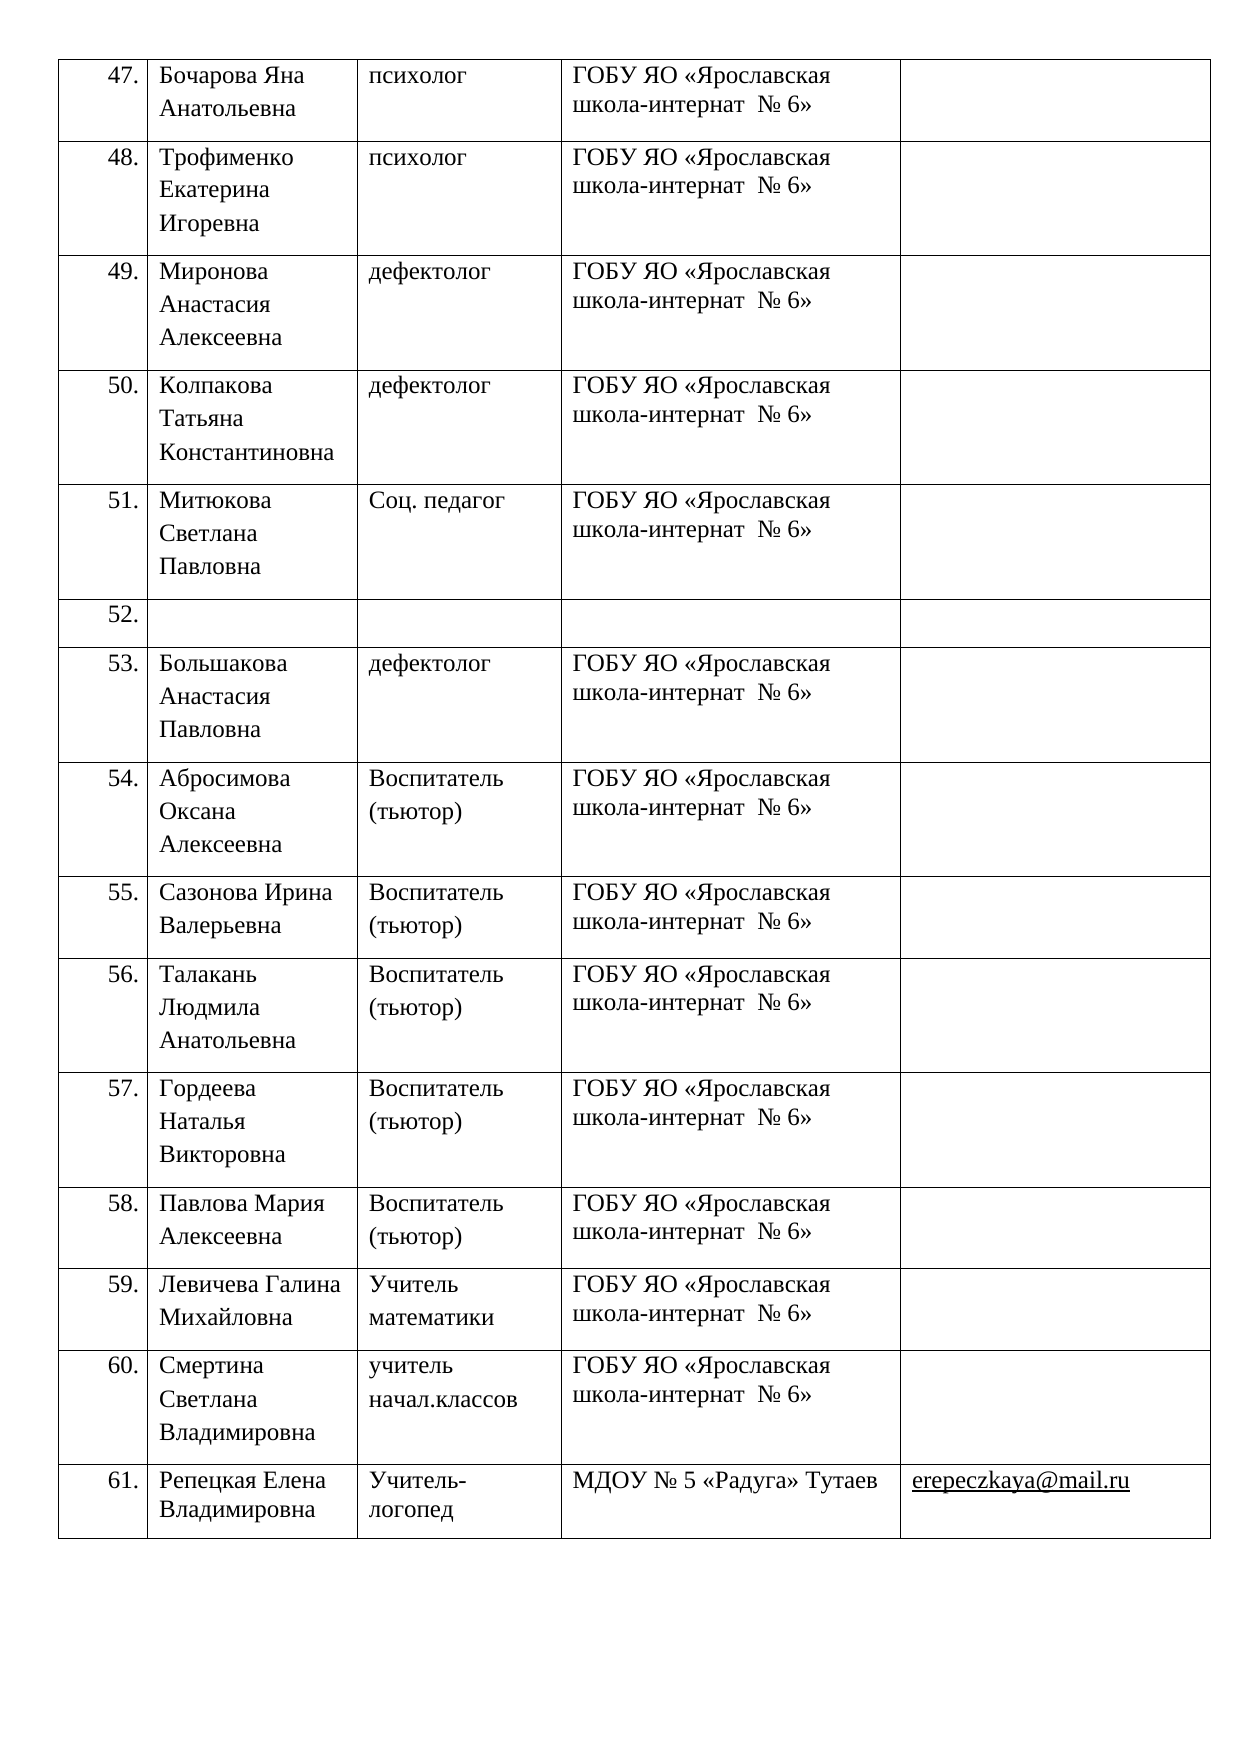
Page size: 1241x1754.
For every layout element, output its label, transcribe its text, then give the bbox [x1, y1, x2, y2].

table_cell Колпакова Татьяна Константиновна [148, 371, 357, 484]
table_cell ГОБУ ЯО «Ярославская школа-интернат № 6» [562, 763, 900, 876]
table_cell [59, 485, 147, 598]
table_cell [901, 485, 1210, 598]
table_cell [562, 600, 900, 647]
table_cell Трофименко Екатерина Игоревна [148, 142, 357, 255]
table_cell [901, 60, 1210, 141]
table_cell [59, 142, 147, 255]
table_cell [59, 1465, 147, 1537]
table_cell [59, 60, 147, 141]
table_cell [562, 142, 900, 255]
table_cell [59, 959, 147, 1072]
table_cell ГОБУ ЯО «Ярославская школа-интернат № 6» [562, 959, 900, 1072]
table_cell ГОБУ ЯО «Ярославская школа-интернат № 6» [562, 1269, 900, 1349]
table_cell [901, 256, 1210, 369]
table_cell Митюкова Светлана Павловна [148, 485, 357, 598]
table_cell Большакова Анастасия Павловна [148, 648, 357, 762]
table_cell [901, 1188, 1210, 1268]
table_cell [901, 371, 1210, 484]
table_cell дефектолог [358, 648, 561, 762]
table_cell [901, 1073, 1210, 1187]
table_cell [562, 256, 900, 369]
table_cell [59, 1188, 147, 1268]
table_cell [59, 256, 147, 369]
table_cell erepeczkaya@mail.ru [901, 1465, 1210, 1537]
table_cell ГОБУ ЯО «Ярославская школа-интернат № 6» [562, 1188, 900, 1268]
table_cell [59, 877, 147, 958]
table_cell дефектолог [358, 371, 561, 484]
table_cell [59, 1073, 147, 1187]
table_cell ГОБУ ЯО «Ярославская школа-интернат № 6» [562, 485, 900, 598]
table_cell [358, 600, 561, 647]
table_cell Талакань Людмила Анатольевна [148, 959, 357, 1072]
table_cell Соц. педагог [358, 485, 561, 598]
table_cell [148, 600, 357, 647]
table_cell [901, 600, 1210, 647]
table_cell ГОБУ ЯО «Ярославская школа-интернат № 6» [562, 877, 900, 958]
table_cell ГОБУ ЯО «Ярославская школа-интернат № 6» [562, 648, 900, 762]
table_cell Учитель-логопед [358, 1465, 561, 1537]
table_cell [59, 1269, 147, 1349]
table_cell Воспитатель (тьютор) [358, 763, 561, 876]
table_cell Учитель математики [358, 1269, 561, 1349]
table_cell [901, 142, 1210, 255]
table_cell [901, 1269, 1210, 1349]
table_cell [59, 371, 147, 484]
table_cell МДОУ № 5 «Радуга» Тутаев [562, 1465, 900, 1537]
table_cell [562, 60, 900, 141]
table_cell Воспитатель (тьютор) [358, 959, 561, 1072]
table_cell [59, 1351, 147, 1464]
table_cell психолог [358, 60, 561, 141]
table_cell [901, 877, 1210, 958]
table_cell Гордеева Наталья Викторовна [148, 1073, 357, 1187]
table_cell [901, 1351, 1210, 1464]
table_cell Репецкая Елена Владимировна [148, 1465, 357, 1537]
table_cell ГОБУ ЯО «Ярославская школа-интернат № 6» [562, 1073, 900, 1187]
table_cell ГОБУ ЯО «Ярославская школа-интернат № 6» [562, 371, 900, 484]
table_cell [59, 648, 147, 762]
table_cell [901, 763, 1210, 876]
table_cell дефектолог [358, 256, 561, 369]
table_cell Смертина Светлана Владимировна [148, 1351, 357, 1464]
table_cell [59, 600, 147, 647]
table_cell Бочарова Яна Анатольевна [148, 60, 357, 141]
table_cell Воспитатель (тьютор) [358, 877, 561, 958]
table_cell Абросимова Оксана Алексеевна [148, 763, 357, 876]
table_cell Павлова Мария Алексеевна [148, 1188, 357, 1268]
table_cell [59, 763, 147, 876]
table_cell Левичева Галина Михайловна [148, 1269, 357, 1349]
table_cell Миронова Анастасия Алексеевна [148, 256, 357, 369]
table_cell [901, 959, 1210, 1072]
table_cell Сазонова Ирина Валерьевна [148, 877, 357, 958]
table_cell [901, 648, 1210, 762]
table_cell Воспитатель (тьютор) [358, 1073, 561, 1187]
table_cell Воспитатель (тьютор) [358, 1188, 561, 1268]
table_cell психолог [358, 142, 561, 255]
table_cell учитель начал.классов [358, 1351, 561, 1464]
table_cell ГОБУ ЯО «Ярославская школа-интернат № 6» [562, 1351, 900, 1464]
